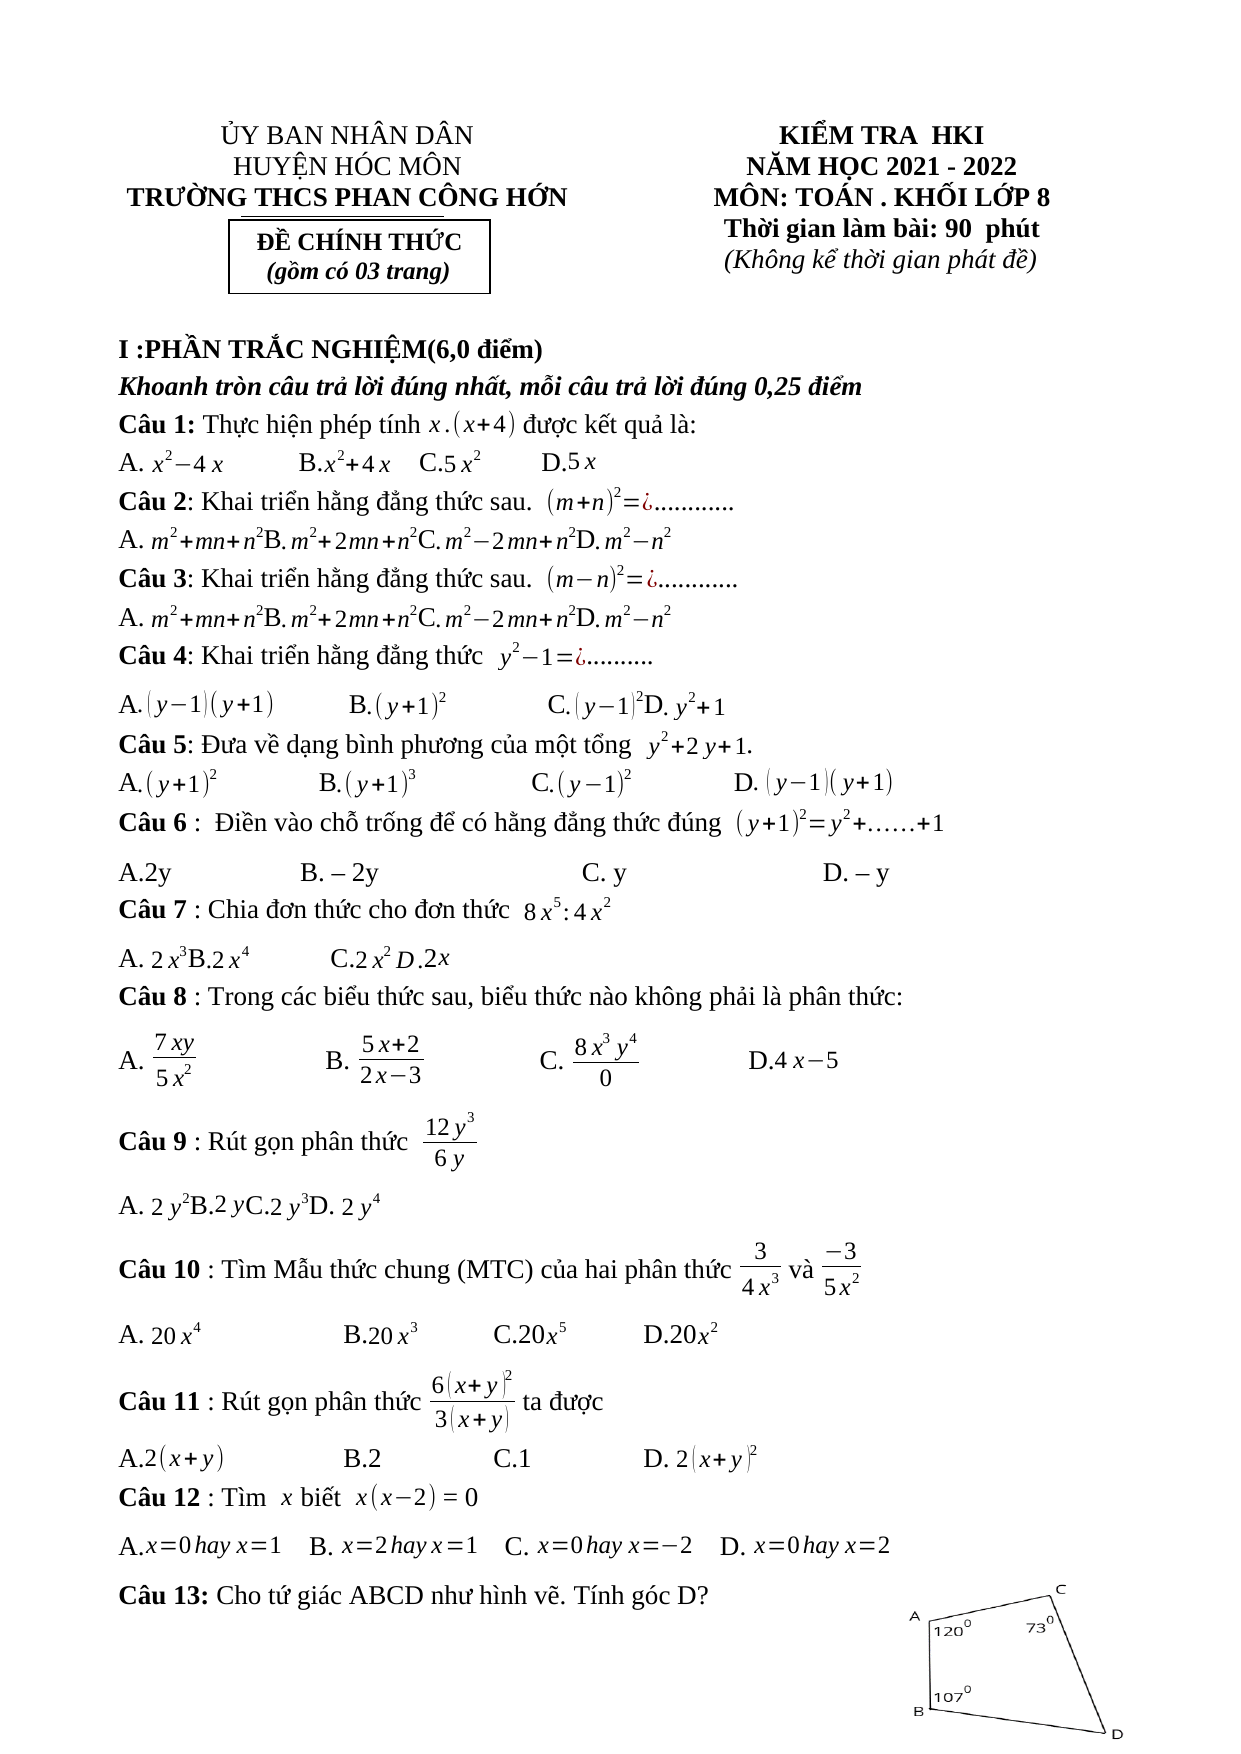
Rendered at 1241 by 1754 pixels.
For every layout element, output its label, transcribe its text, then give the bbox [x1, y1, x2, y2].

text Câu 4: Khai triển hằng đẳng thức .......... [118, 639, 1122, 670]
text Câu 5: Đưa về dạng bình phương của một tổng . [118, 728, 1122, 759]
text Câu 10 : Tìm Mẫu thức chung (MTC) của hai phân thức và [118, 1238, 1122, 1300]
text Câu 13: Cho tứ giác ABCD như hình vẽ. Tính góc D? [118, 1579, 864, 1610]
text Câu 9 : Rút gọn phân thức [118, 1109, 1122, 1171]
text Câu 6 : Điền vào chỗ trống để có hằng đẳng thức đúng [118, 805, 1122, 838]
text A. BCD [118, 523, 1122, 555]
text Câu 11 : Rút gọn phân thức ta được [118, 1367, 1122, 1434]
text Khoanh tròn câu trả lời đúng nhất, mỗi câu trả lời đúng 0,25 điểm [118, 371, 1122, 402]
text Câu 3: Khai triển hằng đẳng thức sau. ............ [118, 561, 1122, 594]
text I :PHẦN TRẮC NGHIỆM(6,0 điểm) [118, 333, 1122, 364]
text A. B. C. D. [118, 446, 1122, 477]
picture [864, 1577, 1137, 1752]
text A. B. C.20 D.20 [118, 1318, 1122, 1349]
text Câu 8 : Trong các biểu thức sau, biểu thức nào không phải là phân thức: [118, 980, 1122, 1011]
text Câu 12 : Tìm biết = 0 [118, 1482, 1122, 1513]
text Câu 7 : Chia đơn thức cho đơn thức [118, 893, 1122, 925]
text A B CD [118, 687, 1122, 721]
text A B C D [118, 766, 1122, 798]
table_header KIỂM TRA HKI NĂM HỌC 2021 - 2022 MÔN: TOÁN . KHỐI LỚP 8 Thời gian làm bài: 90 phút (Không kể thời gian phát đề) [576, 118, 1187, 293]
list B. C. D. [118, 1029, 1122, 1091]
text A.2y B. – 2y C. y D. – y [118, 856, 1122, 887]
text Câu 1: Thực hiện phép tính được kết quả là: [118, 408, 1122, 439]
text A. B C.2 [118, 942, 1122, 973]
table_header ỦY BAN NHÂN DÂN HUYỆN HÓC MÔN TRƯỜNG THCS PHAN CÔNG HỚN [118, 118, 576, 293]
text Câu 2: Khai triển hằng đẳng thức sau. ............ [118, 484, 1122, 517]
text A. B.C.D. [118, 1189, 1122, 1220]
text A. BCD [118, 601, 1122, 632]
text A. B.2 C.1 D. [118, 1441, 1122, 1475]
text A. B. C. D. [118, 1530, 1122, 1561]
